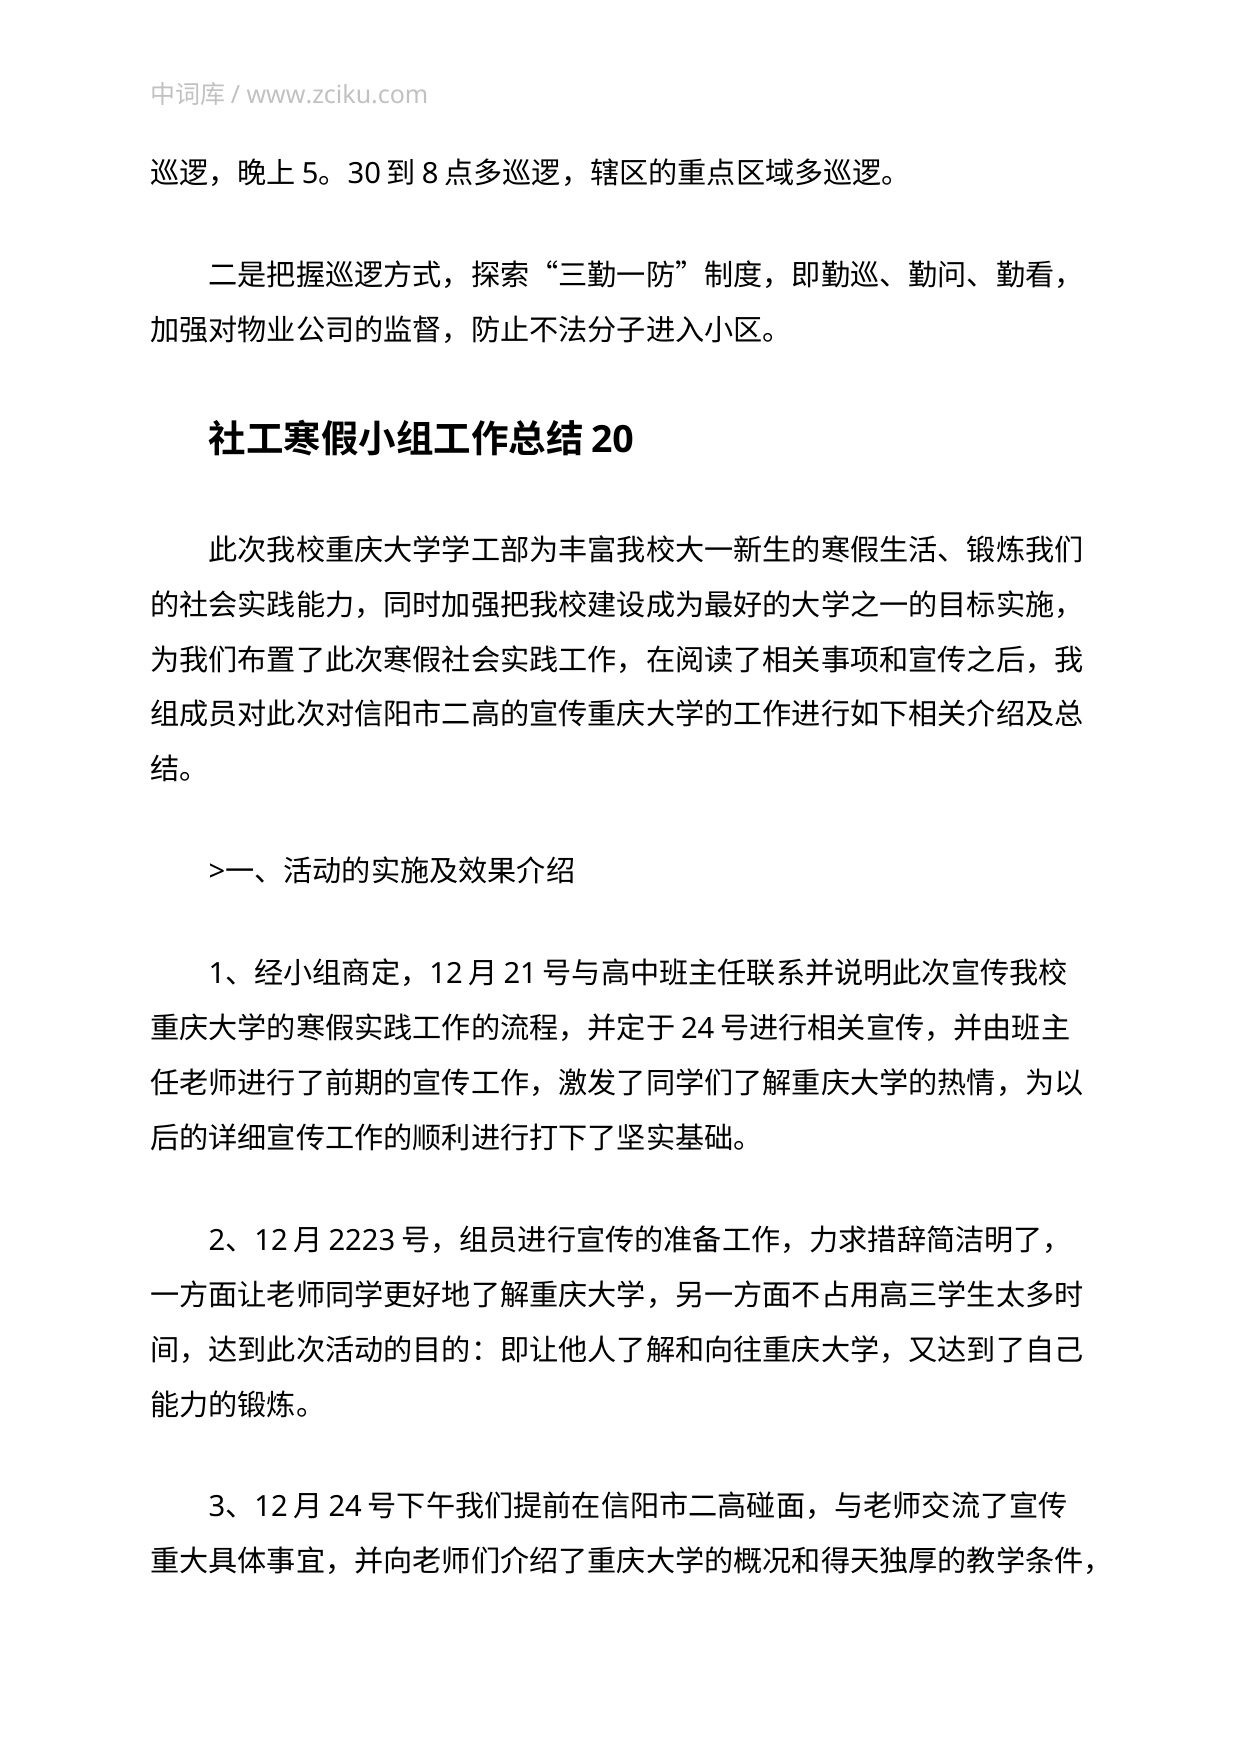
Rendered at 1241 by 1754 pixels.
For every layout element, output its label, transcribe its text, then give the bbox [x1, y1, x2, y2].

text >一、活动的实施及效果介绍 [150, 848, 1090, 890]
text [150, 1483, 1090, 1580]
text 1、经小组商定，12月21号与高中班主任联系并说明此次宣传我校重庆大学的寒假实践工作的流程，并定于24号进行相关宣传，并由班主任老师进行了前期的宣传工作，激发了同学们了解重庆大学的热情，为以后的详细宣传工作的顺利进行打下了坚实基础。 [150, 949, 1090, 1157]
text 2、12月2223号，组员进行宣传的准备工作，力求措辞简洁明了，一方面让老师同学更好地了解重庆大学，另一方面不占用高三学生太多时间，达到此次活动的目的：即让他人了解和向往重庆大学，又达到了自己能力的锻炼。 [150, 1216, 1090, 1423]
text 此次我校重庆大学学工部为丰富我校大一新生的寒假生活、锻炼我们的社会实践能力，同时加强把我校建设成为最好的大学之一的目标实施，为我们布置了此次寒假社会实践工作，在阅读了相关事项和宣传之后，我组成员对此次对信阳市二高的宣传重庆大学的工作进行如下相关介绍及总结。 [150, 526, 1090, 788]
text 社工寒假小组工作总结20 [150, 409, 1090, 463]
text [150, 150, 1090, 192]
text 二是把握巡逻方式，探索“三勤一防”制度，即勤巡、勤问、勤看，加强对物业公司的监督，防止不法分子进入小区。 [150, 252, 1090, 349]
